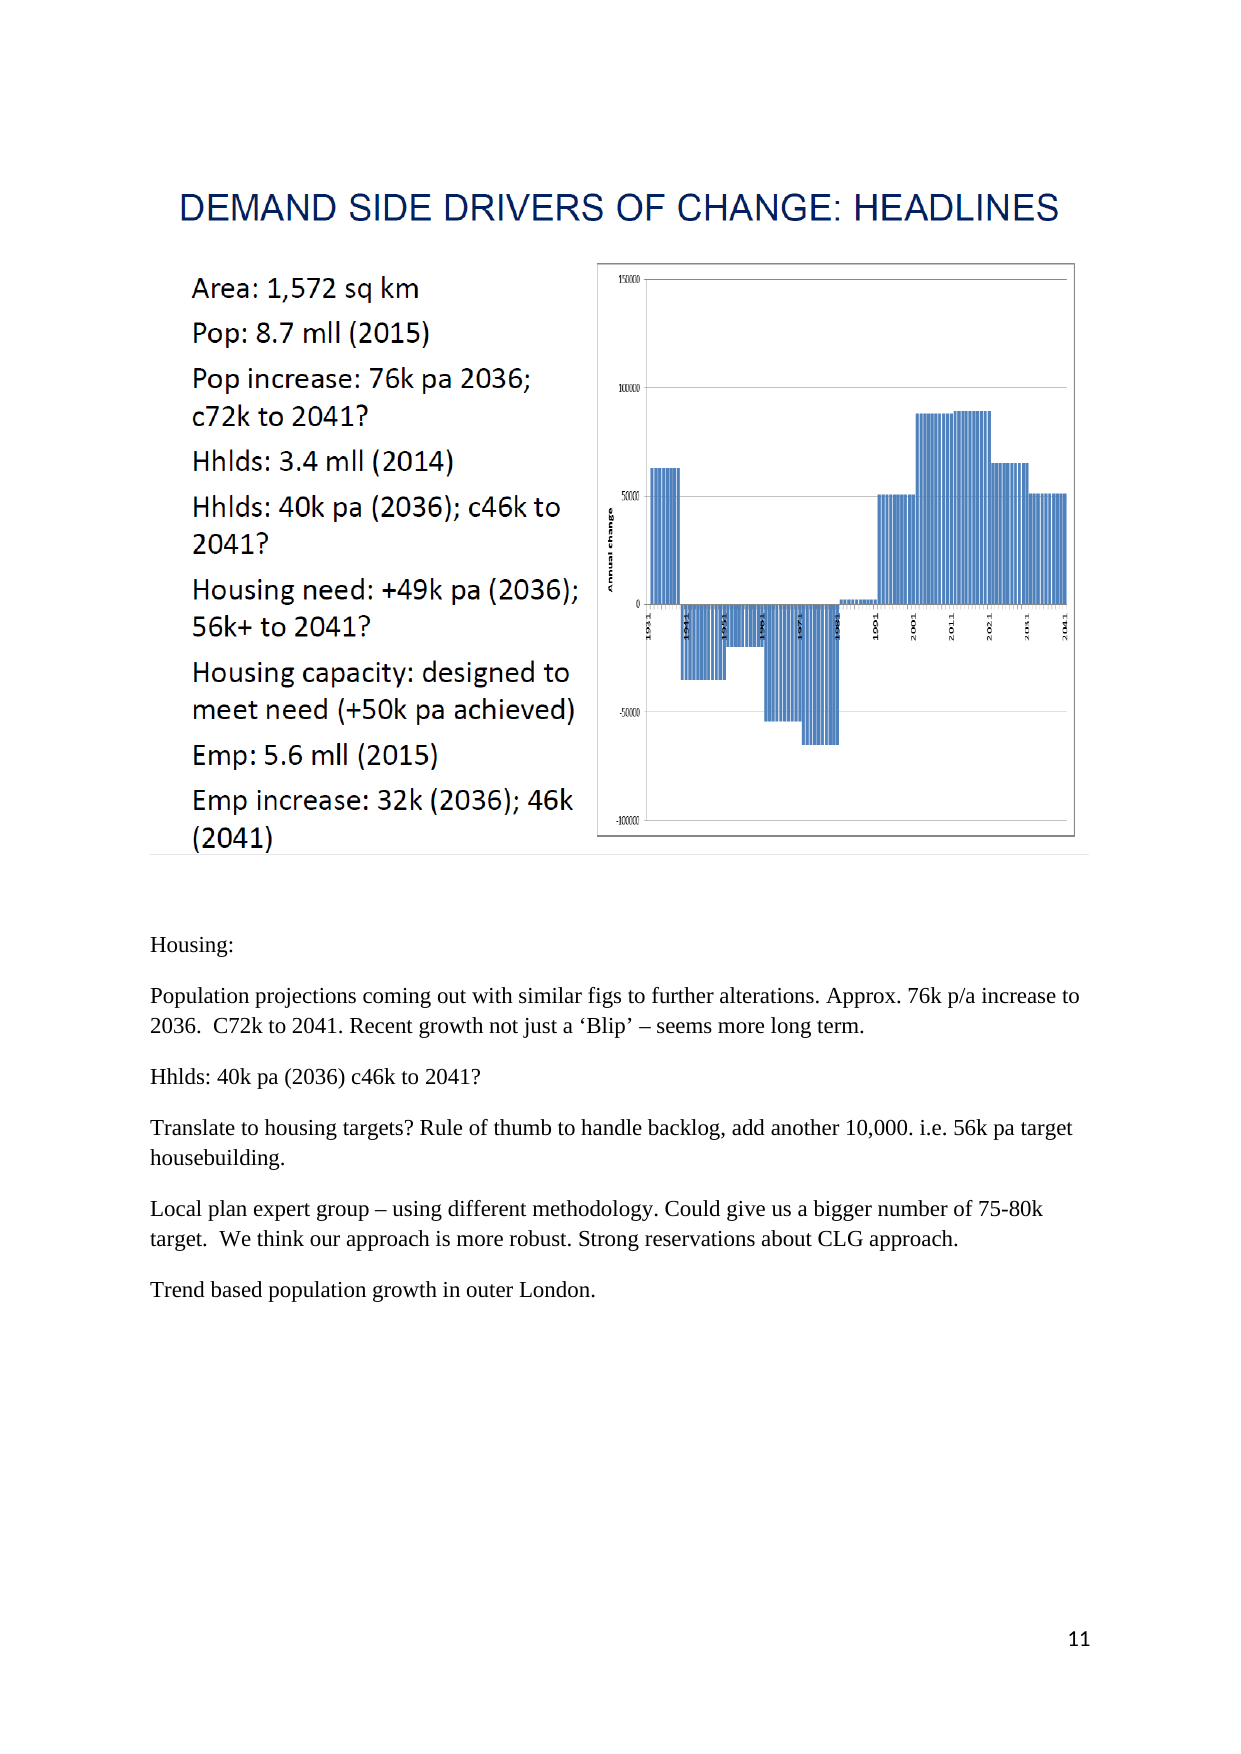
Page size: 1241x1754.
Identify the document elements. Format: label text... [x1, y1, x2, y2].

text Translate to housing targets? Rule of thumb to handle backlog, add another 10,000. i.e. 56k pa target housebuilding. [150, 1114, 1090, 1171]
text Housing: [150, 931, 1090, 957]
text Hhlds: 40k pa (2036) c46k to 2041? [150, 1063, 1090, 1089]
text Local plan expert group – using different methodology. Could give us a bigger number of 75-80k target. We think our approach is more robust. Strong reservations about CLG approach. [150, 1195, 1090, 1252]
picture [150, 150, 1089, 855]
text Population projections coming out with similar figs to further alterations. Approx. 76k p/a increase to 2036. C72k to 2041. Recent growth not just a ‘Blip’ – seems more long term. [150, 982, 1090, 1038]
text Trend based population growth in outer London. [150, 1277, 1090, 1303]
